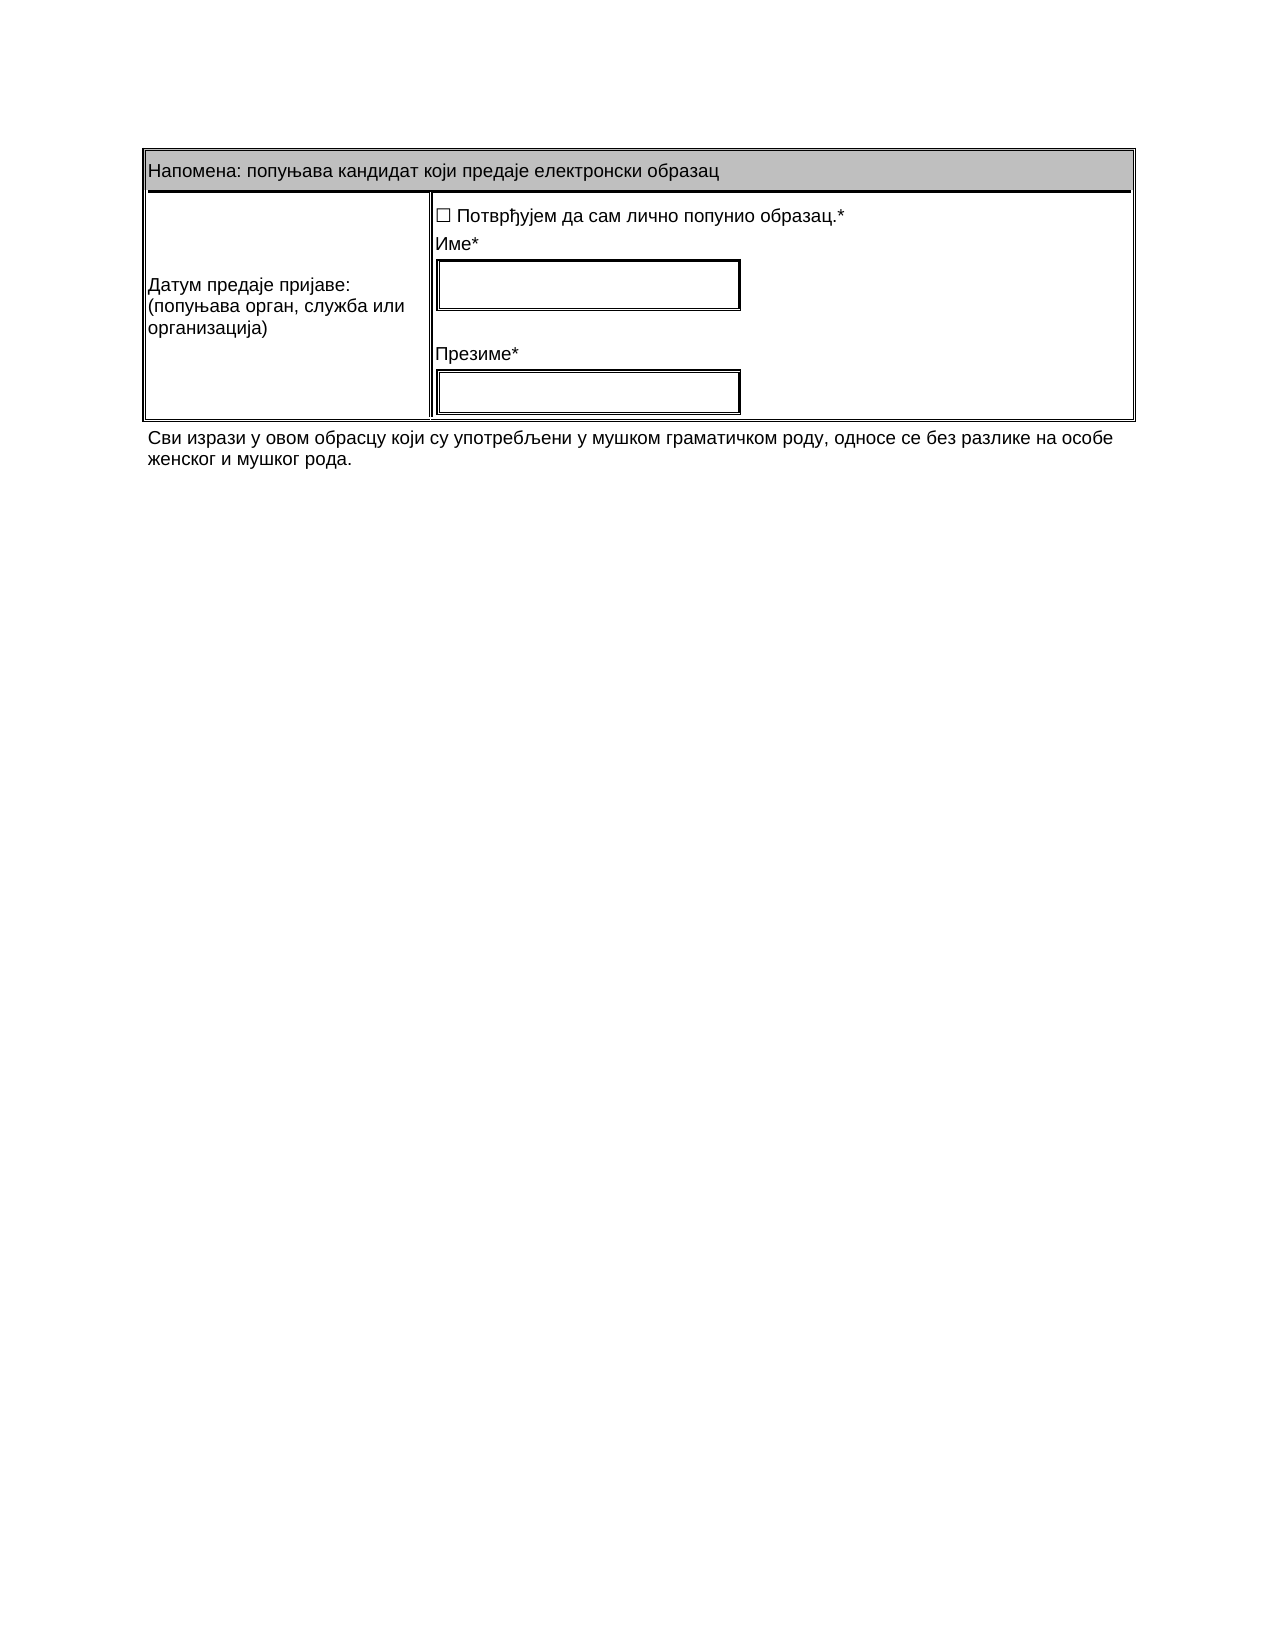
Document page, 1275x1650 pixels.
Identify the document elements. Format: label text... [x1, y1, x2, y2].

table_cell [146, 190, 431, 418]
table_cell ☐ Потврђујем да сам лично попунио образац.* Име* Презиме* [431, 190, 1133, 418]
text Сви изрази у овом обрасцу који су употребљени у мушком граматичком роду, односе се без разлике на особе женског и мушког рода. [148, 427, 1127, 470]
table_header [146, 151, 1133, 190]
